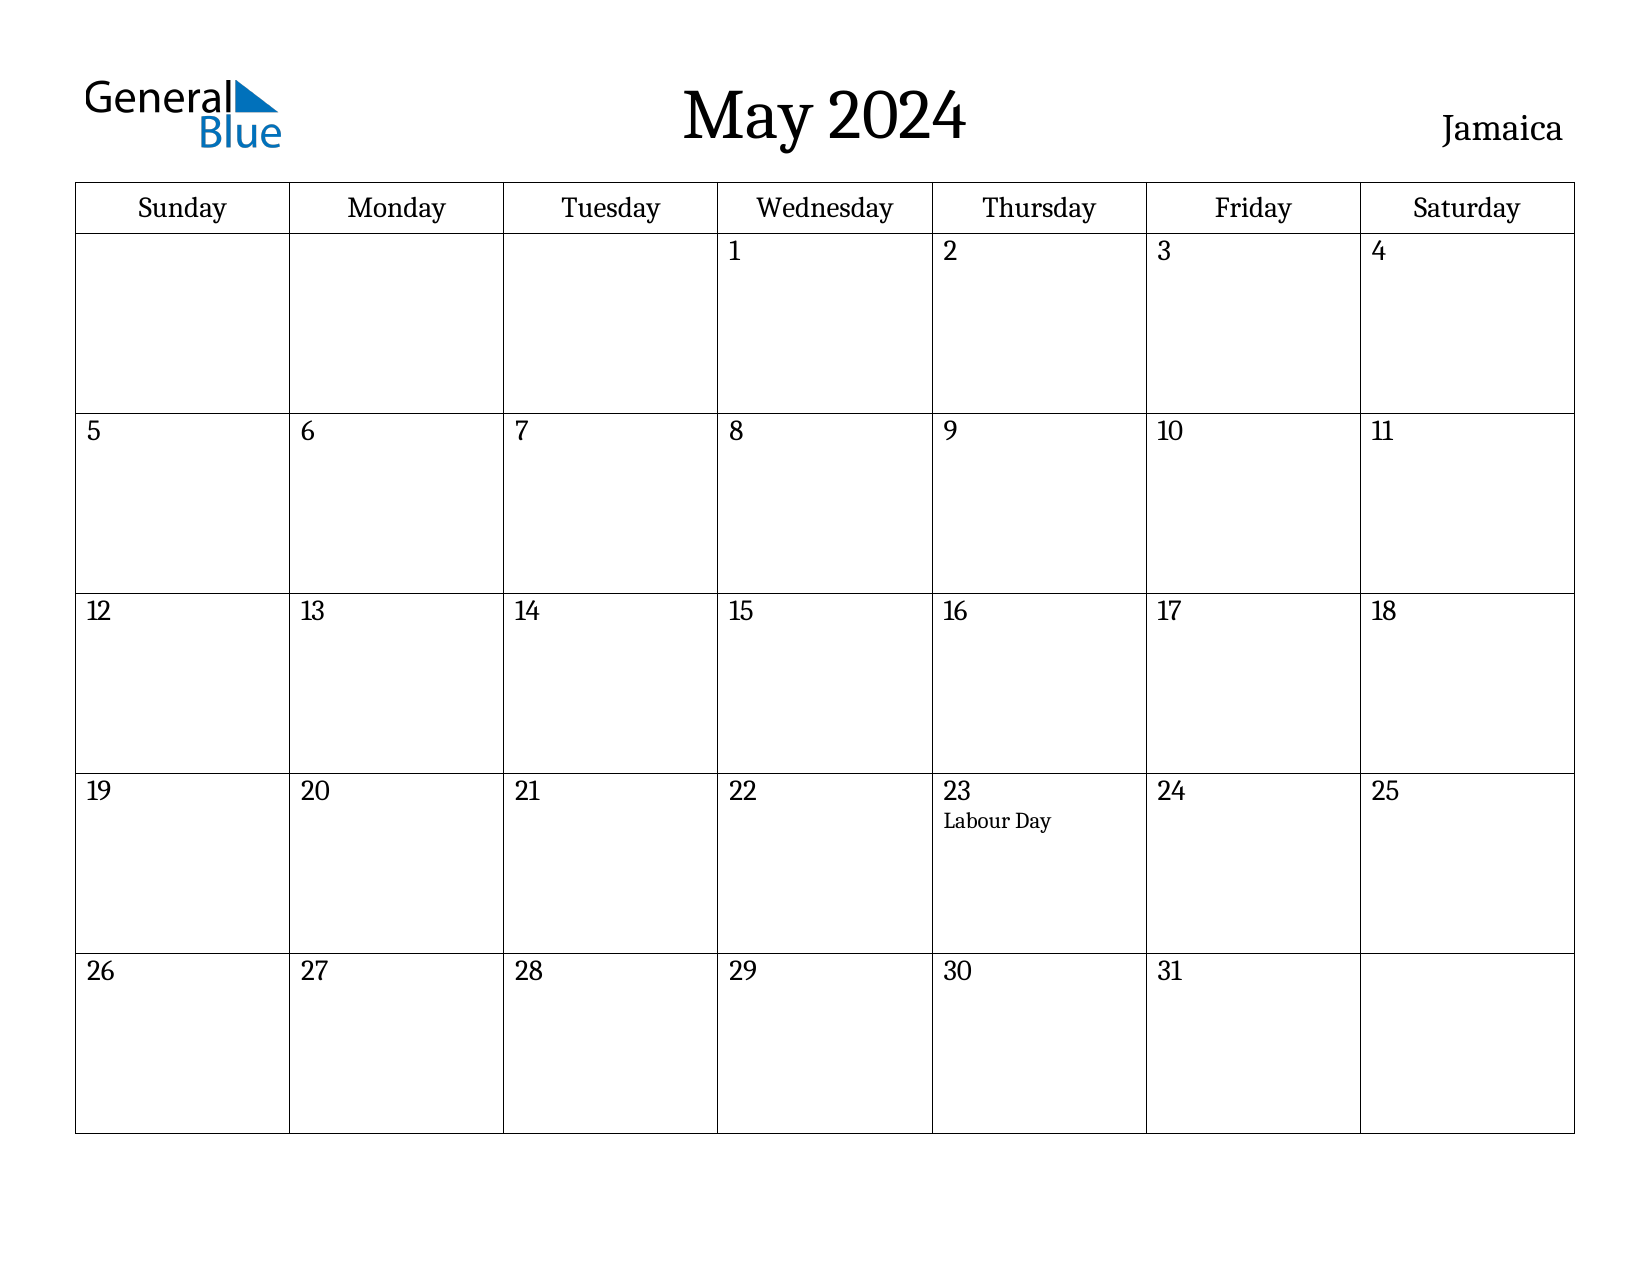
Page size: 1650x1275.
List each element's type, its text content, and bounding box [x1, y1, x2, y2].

table_cell [504, 988, 717, 1133]
table_cell [1361, 267, 1574, 413]
table_cell [718, 267, 932, 413]
table_header May 2024 [504, 75, 1146, 182]
table_cell 13 [290, 594, 503, 627]
table_cell 30 [933, 954, 1146, 987]
table_cell 4 [1361, 234, 1574, 267]
table_cell Wednesday [718, 183, 932, 233]
table_cell 6 [290, 414, 503, 447]
table_cell [1147, 988, 1360, 1133]
table_cell [290, 988, 503, 1133]
table_cell 28 [504, 954, 717, 987]
table_cell [290, 267, 503, 413]
table_cell Saturday [1361, 183, 1574, 233]
table_cell 9 [933, 414, 1146, 447]
table_cell Tuesday [504, 183, 717, 233]
table_cell [718, 448, 932, 593]
table_cell 23 [933, 774, 1146, 807]
table_cell [933, 267, 1146, 413]
table_cell [1147, 808, 1360, 953]
table_cell [76, 808, 289, 953]
table_cell Monday [290, 183, 503, 233]
table_cell 11 [1361, 414, 1574, 447]
table_cell 1 [718, 234, 932, 267]
table_cell [76, 448, 289, 593]
table_cell [290, 448, 503, 593]
table_cell [718, 627, 932, 773]
table_cell [504, 808, 717, 953]
table_cell 22 [718, 774, 932, 807]
table_cell 7 [504, 414, 717, 447]
table_cell [933, 988, 1146, 1133]
table_cell 24 [1147, 774, 1360, 807]
table_cell 19 [76, 774, 289, 807]
table_cell 17 [1147, 594, 1360, 627]
table_cell 15 [718, 594, 932, 627]
table_cell 31 [1147, 954, 1360, 987]
picture [86, 80, 281, 148]
table_cell 14 [504, 594, 717, 627]
table_cell [933, 448, 1146, 593]
table_header Jamaica [1146, 75, 1574, 182]
table_cell 21 [504, 774, 717, 807]
table_cell 8 [718, 414, 932, 447]
table_cell [504, 267, 717, 413]
table_cell [1147, 267, 1360, 413]
table_cell 18 [1361, 594, 1574, 627]
table_cell Sunday [76, 183, 289, 233]
table_cell [76, 627, 289, 773]
table_cell [1361, 448, 1574, 593]
table_cell [504, 448, 717, 593]
table_cell [290, 627, 503, 773]
table_cell [290, 234, 503, 267]
table_cell [76, 267, 289, 413]
table_cell 10 [1147, 414, 1360, 447]
table_cell [504, 234, 717, 267]
table_cell [1147, 448, 1360, 593]
table_cell [1361, 808, 1574, 953]
table_cell [1361, 954, 1574, 987]
table_cell Labour Day [933, 808, 1146, 953]
table_cell 16 [933, 594, 1146, 627]
table_cell [1147, 627, 1360, 773]
table_cell 29 [718, 954, 932, 987]
table_cell [1361, 988, 1574, 1133]
table_cell 25 [1361, 774, 1574, 807]
table_cell 20 [290, 774, 503, 807]
table_header [76, 75, 503, 182]
table_cell [76, 234, 289, 267]
table_cell 12 [76, 594, 289, 627]
table_cell [933, 627, 1146, 773]
table_cell 26 [76, 954, 289, 987]
table_cell 5 [76, 414, 289, 447]
table_cell [718, 808, 932, 953]
table_cell [718, 988, 932, 1133]
table_cell Thursday [933, 183, 1146, 233]
table_cell 27 [290, 954, 503, 987]
table_cell [76, 988, 289, 1133]
table_cell [1361, 627, 1574, 773]
table_cell [504, 627, 717, 773]
table_cell Friday [1147, 183, 1360, 233]
table_cell 3 [1147, 234, 1360, 267]
table_cell 2 [933, 234, 1146, 267]
table_cell [290, 808, 503, 953]
